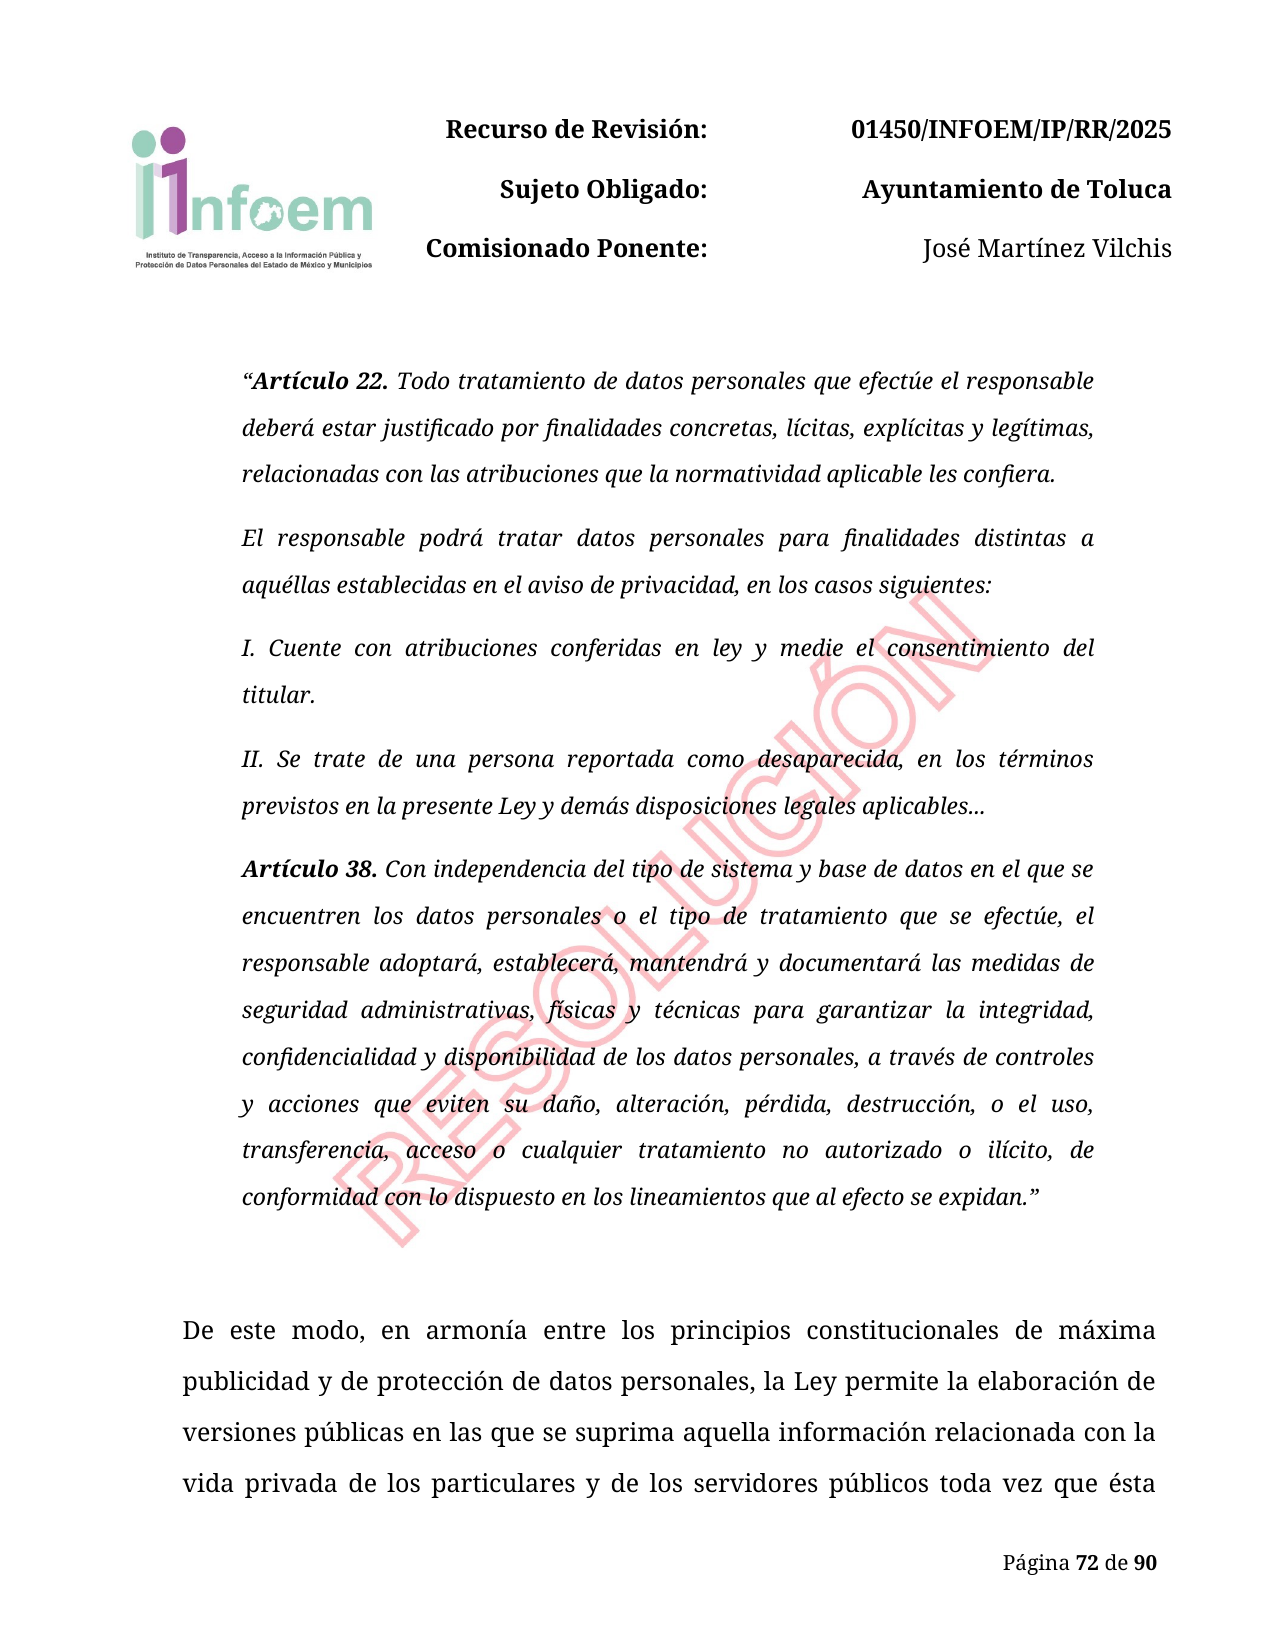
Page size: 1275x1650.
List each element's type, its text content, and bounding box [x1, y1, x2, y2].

picture [12, 66, 1275, 1650]
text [182, 1313, 1157, 1500]
text II. Se trate de una persona reportada como desaparecida, en los términos previstos en la presente Ley y demás disposiciones legales aplicables... [242, 743, 1098, 821]
text Artículo 38. Con independencia del tipo de sistema y base de datos en el que se encuentren los datos personales o el tipo de tratamiento que se efectúe, el responsable adoptará, establecerá, mantendrá y documentará las medidas de seguridad administrativas, físicas y técnicas para garantizar la integridad, confidencialidad y disponibilidad de los datos personales, a través de controles y acciones que eviten su daño, alteración, pérdida, destrucción, o el uso, transferencia, acceso o cualquier tratamiento no autorizado o ilícito, de conformidad con lo dispuesto en los lineamientos que al efecto se expidan.” [242, 853, 1098, 1213]
text El responsable podrá tratar datos personales para finalidades distintas a aquéllas establecidas en el aviso de privacidad, en los casos siguientes: [242, 522, 1098, 600]
text I. Cuente con atribuciones conferidas en ley y medie el consentimiento del titular. [242, 632, 1098, 711]
text “Artículo 22. Todo tratamiento de datos personales que efectúe el responsable deberá estar justificado por finalidades concretas, lícitas, explícitas y legítimas, relacionadas con las atribuciones que la normatividad aplicable les confiera. [242, 365, 1098, 490]
